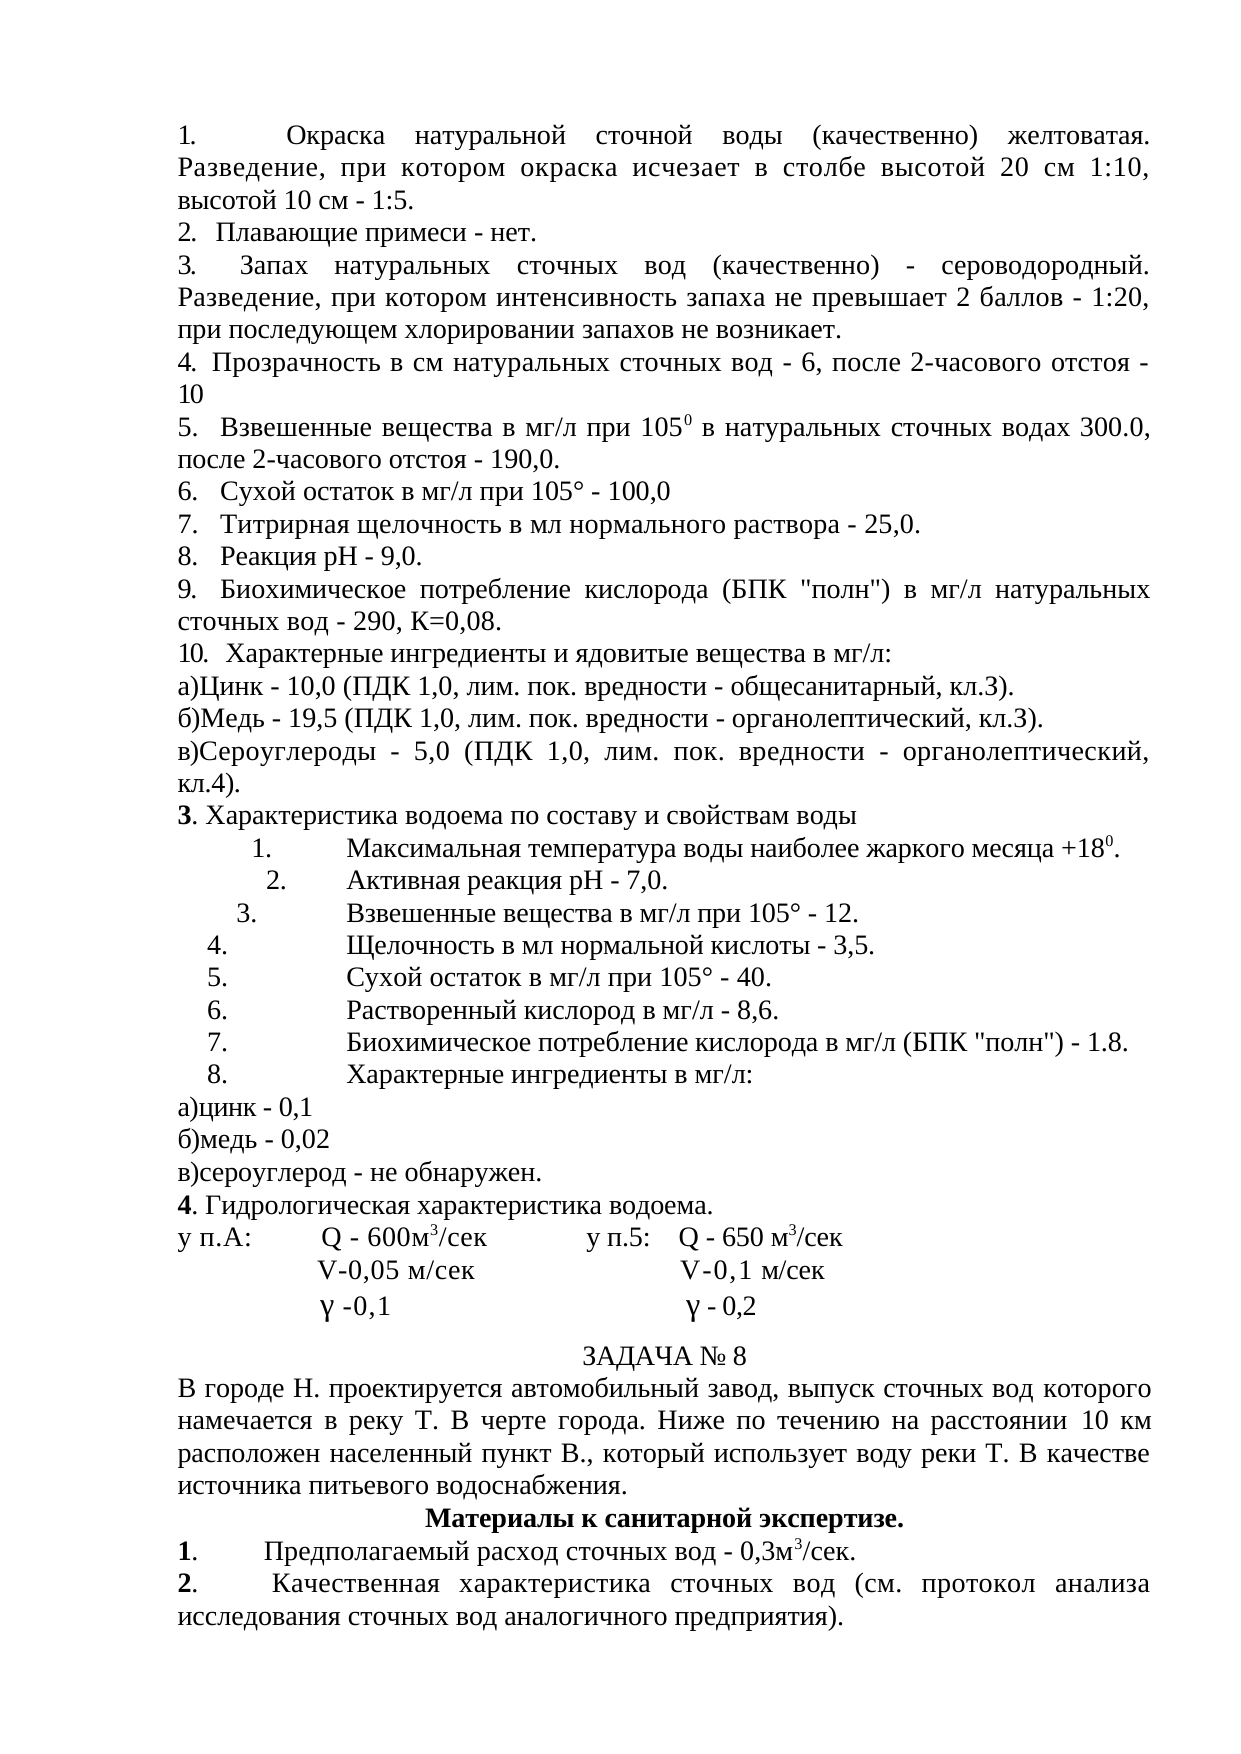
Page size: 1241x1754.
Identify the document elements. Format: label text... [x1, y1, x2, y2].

list Растворенный кислород в мг/л - 8,6. [207, 993, 1152, 1025]
list Максимальная температура воды наиболее жаркого месяца +180. [251, 831, 1152, 863]
text а)цинк - 0,1 [177, 1090, 1152, 1122]
list Характерные ингредиенты в мг/л: [207, 1058, 1152, 1090]
text 4. Гидрологическая характеристика водоема. [177, 1188, 1152, 1220]
text в)сероуглерод - не обнаружен. [177, 1156, 1152, 1188]
text ЗАДАЧА № 8 [177, 1339, 1152, 1371]
text а)Цинк - 10,0 (ПДК 1,0, лим. пок. вредности - общесанитарный, кл.З). [177, 669, 1152, 701]
list Взвешенные вещества в мг/л при 105° - 12. [236, 896, 1152, 928]
list Биохимическое потребление кислорода в мг/л (БПК "полн") - 1.8. [207, 1025, 1152, 1058]
text 10. Характерные ингредиенты и ядовитые вещества в мг/л: [177, 636, 1152, 669]
list Сухой остаток в мг/л при 105° - 40. [207, 960, 1152, 993]
text 3. Характеристика водоема по составу и свойствам воды [177, 798, 1152, 831]
text б)Медь - 19,5 (ПДК 1,0, лим. пок. вредности - органолептический, кл.З). [177, 701, 1152, 734]
text 1. Окраска натуральной сточной воды (качественно) желтоватая. Разведение, при котором окраска исчезает в столбе высотой 1:10, высотой - 1:5. [177, 118, 1152, 215]
text V-0,05 м/сек V-0,1 м/сек [177, 1253, 1152, 1285]
text у п.А: Q - 600м3/сек у п.5: Q - 650 м3/сек [177, 1220, 1152, 1253]
text 4. Прозрачность в см натуральных сточных вод - 6, после 2-часового отстоя -10 [177, 345, 1152, 410]
list Щелочность в мл нормальной кислоты - 3,5. [207, 928, 1152, 960]
list Активная реакция рН - 7,0. [266, 863, 1152, 896]
text в)Сероуглероды - 5,0 (ПДК 1,0, лим. пок. вредности - органолептический, кл.4). [177, 734, 1152, 798]
list Титрирная щелочность в мл нормального раствора - 25,0. [177, 507, 1152, 539]
text 3. Запах натуральных сточных вод (качественно) - сероводородный. Разведение, при котором интенсивность запаха не превышает 2 баллов - 1:20, при последующем хлорировании запахов не возникает. [177, 248, 1152, 345]
list Реакция рН - 9,0. [177, 539, 1152, 572]
list Взвешенные вещества в мг/л при 1050 в натуральных сточных водах 300.0, после 2-часового отстоя - 190,0. [177, 410, 1152, 474]
text Материалы к санитарной экспертизе. [177, 1501, 1152, 1534]
text γ -0,1 γ - 0,2 [177, 1285, 1152, 1322]
text 1. Предполагаемый расход сточных вод - 0,3м3/сек. [177, 1534, 1152, 1566]
text 2. Качественная характеристика сточных вод (см. протокол анализа исследования сточных вод аналогичного предприятия). [177, 1566, 1152, 1631]
text 2. Плавающие примеси - нет. [177, 215, 1152, 248]
list Сухой остаток в мг/л при 105° - 100,0 [177, 474, 1152, 507]
text б)медь - 0,02 [177, 1122, 1152, 1155]
text В городе Н. проектируется автомобильный завод, выпуск сточных вод которого намечается в реку Т. В черте города. Ниже по течению на расстоянии расположен населенный пункт В., который использует воду реки Т. В качестве источника питьевого водоснабжения. [177, 1371, 1152, 1501]
text 9. Биохимическое потребление кислорода (БПК "полн") в мг/л натуральных сточных вод - 290, К=0,08. [177, 572, 1152, 636]
